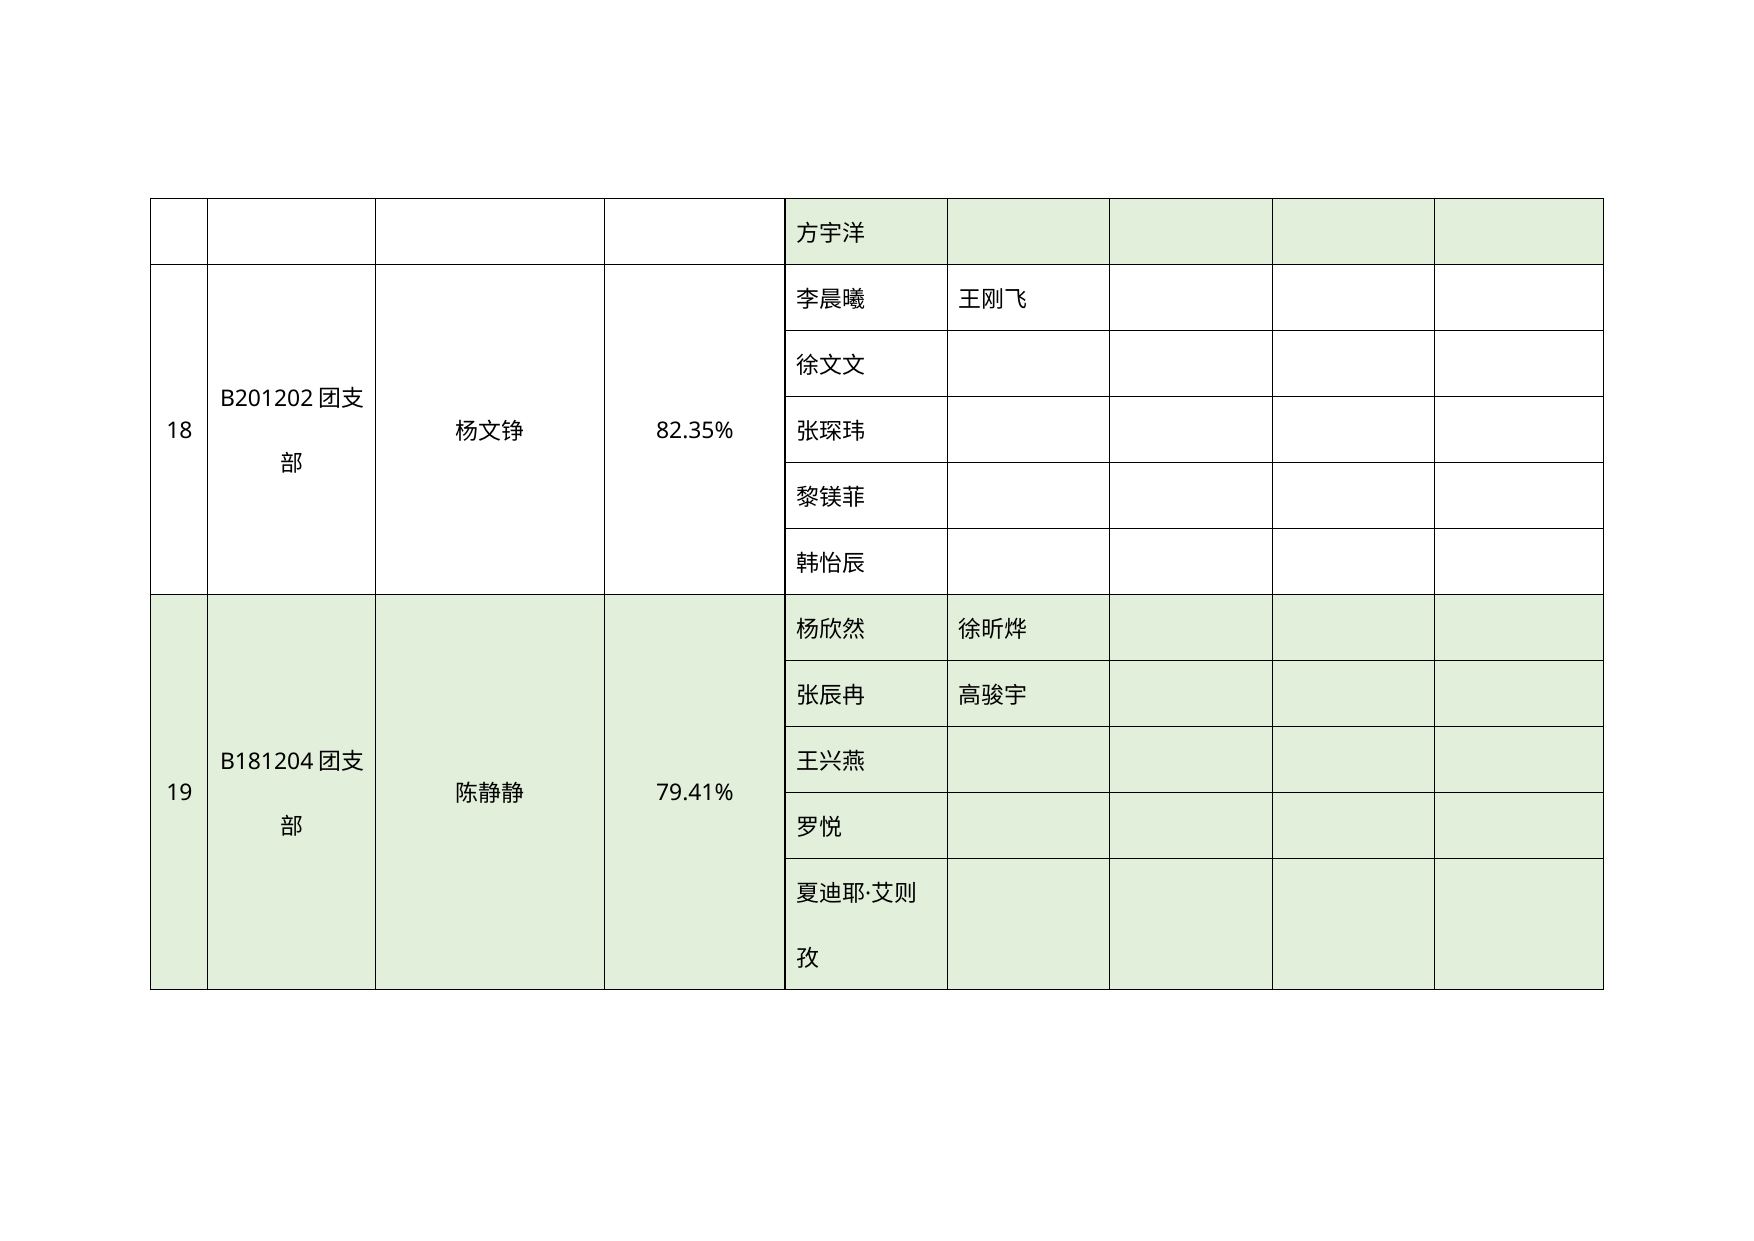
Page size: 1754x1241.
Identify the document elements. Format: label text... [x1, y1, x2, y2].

table_cell [1273, 727, 1434, 792]
table_cell 罗悦 [786, 793, 947, 858]
table_cell [1435, 265, 1603, 330]
table_cell 79.41% [605, 595, 784, 989]
table_cell 王兴燕 [786, 727, 947, 792]
table_cell [1110, 199, 1272, 264]
table_cell [1435, 661, 1603, 726]
table_cell 高骏宇 [948, 661, 1109, 726]
table_cell [1273, 397, 1434, 462]
table_cell [1273, 265, 1434, 330]
table_cell 张琛玮 [786, 397, 947, 462]
table_cell [1110, 661, 1272, 726]
table_cell 陈静静 [376, 595, 604, 989]
table_cell 82.35% [605, 265, 784, 594]
table_cell [1273, 331, 1434, 396]
table_cell [1435, 199, 1603, 264]
table_cell [1110, 595, 1272, 660]
table_cell [1435, 397, 1603, 462]
table_cell [1435, 529, 1603, 594]
table_cell 杨文铮 [376, 265, 604, 594]
table_cell 19 [151, 595, 207, 989]
table_cell [1273, 199, 1434, 264]
table_cell [1435, 463, 1603, 528]
table_cell 韩怡辰 [786, 529, 947, 594]
table_cell [1435, 331, 1603, 396]
table_cell 徐昕烨 [948, 595, 1109, 660]
table_cell 方宇洋 [786, 199, 947, 264]
table_cell [1273, 661, 1434, 726]
table_cell [1110, 265, 1272, 330]
table_cell [1110, 331, 1272, 396]
table_cell 王刚飞 [948, 265, 1109, 330]
table_cell 张辰冉 [786, 661, 947, 726]
table_cell [1110, 463, 1272, 528]
table_cell [1435, 859, 1603, 989]
table_cell [1110, 397, 1272, 462]
table_cell [948, 397, 1109, 462]
table_cell B181204团支部 [208, 595, 375, 989]
table_cell [1273, 529, 1434, 594]
table_cell [948, 727, 1109, 792]
table_cell [1273, 793, 1434, 858]
table_cell B201202团支部 [208, 265, 375, 594]
table_cell [1435, 793, 1603, 858]
table_cell [948, 859, 1109, 989]
table_cell [1435, 595, 1603, 660]
table_cell [948, 331, 1109, 396]
table_cell [1273, 463, 1434, 528]
table_cell [948, 529, 1109, 594]
table_cell 李晨曦 [786, 265, 947, 330]
table_cell [1435, 727, 1603, 792]
table_cell [1273, 595, 1434, 660]
table_cell 黎镁菲 [786, 463, 947, 528]
table_cell [948, 793, 1109, 858]
table_cell 夏迪耶·艾则孜 [786, 859, 947, 989]
table_cell 徐文文 [786, 331, 947, 396]
table_cell [1110, 727, 1272, 792]
table_cell [1110, 859, 1272, 989]
table_cell [948, 199, 1109, 264]
table_cell [1110, 529, 1272, 594]
table_cell [1110, 793, 1272, 858]
table_cell 杨欣然 [786, 595, 947, 660]
table_cell 18 [151, 265, 207, 594]
table_cell [1273, 859, 1434, 989]
table_cell [948, 463, 1109, 528]
